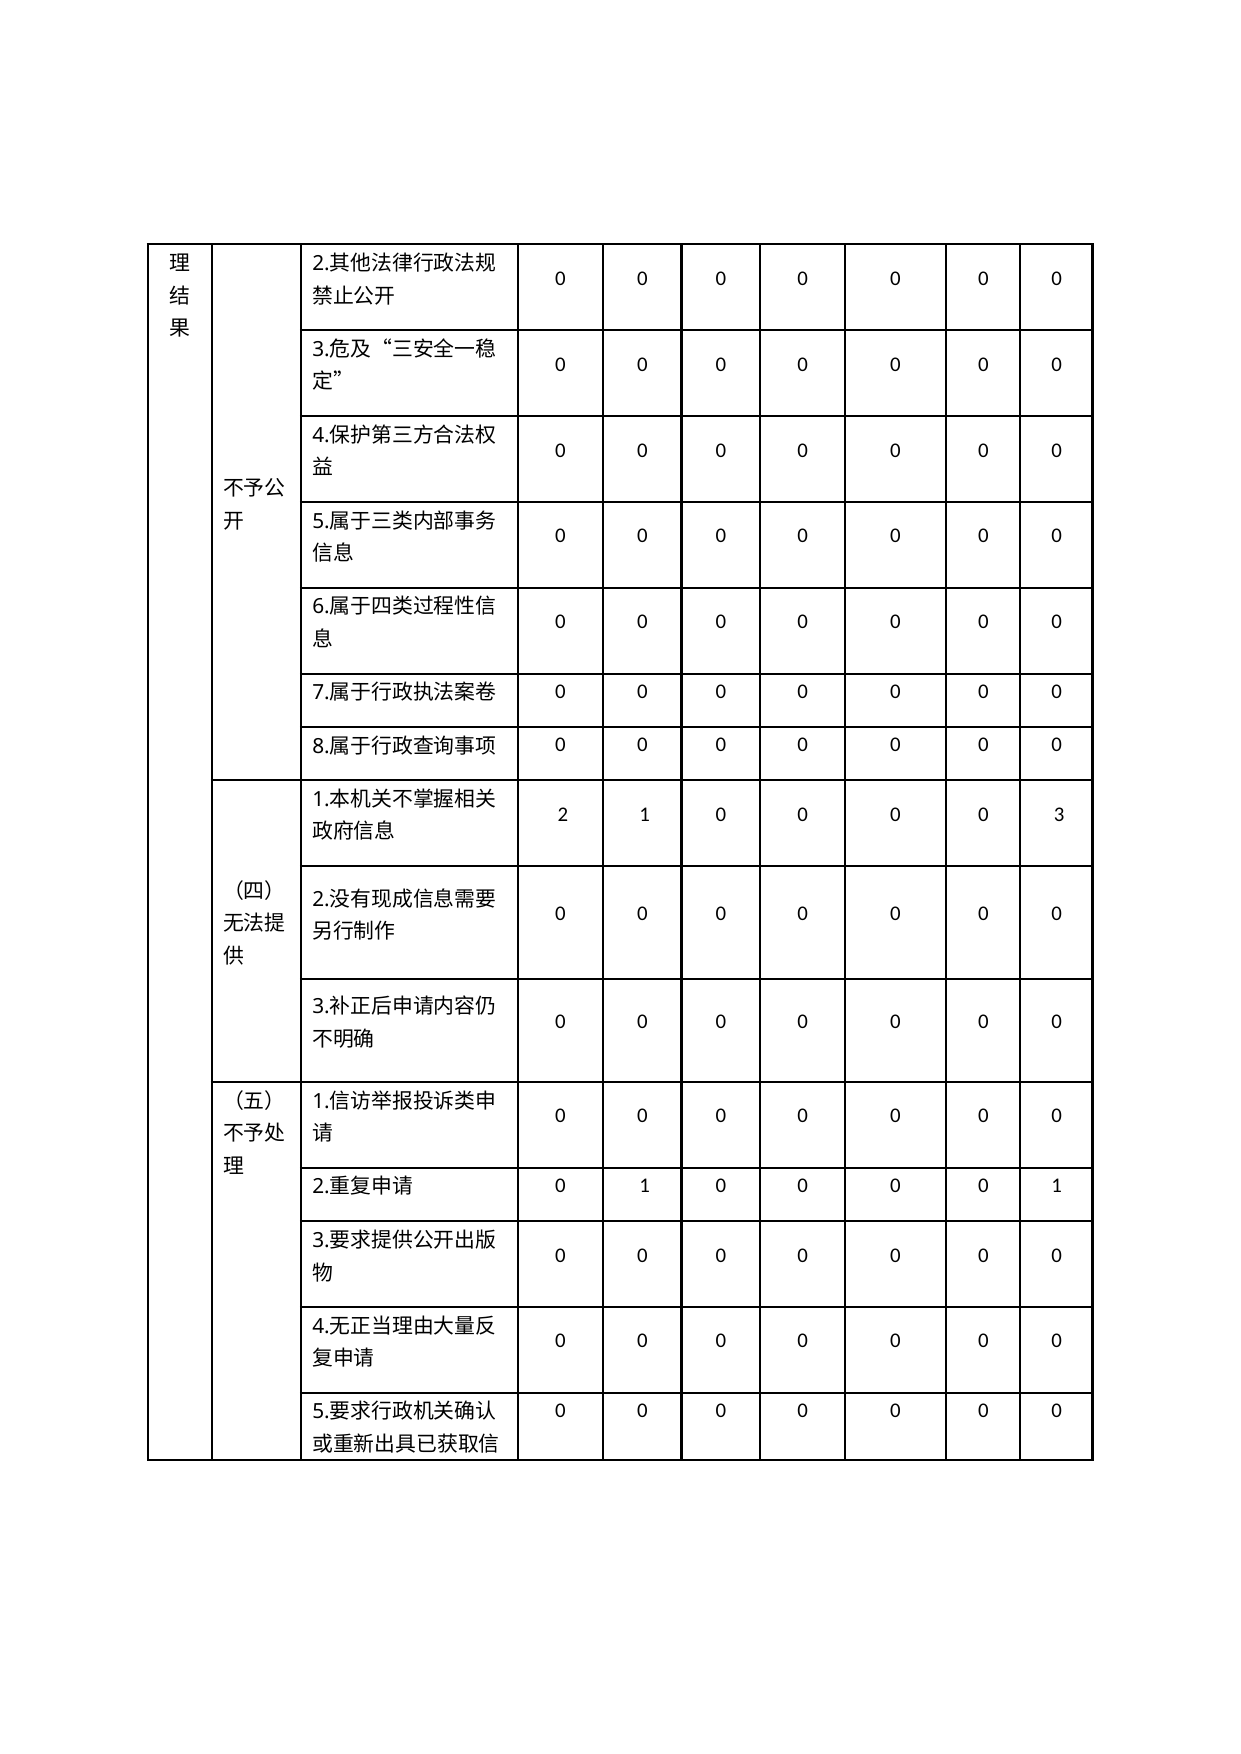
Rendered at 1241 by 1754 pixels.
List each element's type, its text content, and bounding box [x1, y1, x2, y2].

table_cell 0 [947, 980, 1019, 1081]
table_cell 0 [683, 245, 759, 329]
table_cell 1.本机关不掌握相关政府信息 [302, 781, 517, 865]
table_cell 8.属于行政查询事项 [302, 728, 517, 779]
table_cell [302, 1394, 517, 1459]
table_cell 0 [519, 1394, 602, 1459]
table_cell 0 [1021, 1308, 1091, 1392]
table_cell 0 [947, 1308, 1019, 1392]
table_cell 1 [1021, 1169, 1091, 1220]
table_cell 0 [1021, 417, 1091, 501]
table_cell 0 [846, 1222, 945, 1306]
table_cell 2.其他法律行政法规禁止公开 [302, 245, 517, 329]
table_cell 0 [846, 331, 945, 415]
table_cell 0 [604, 417, 680, 501]
table_cell 0 [1021, 980, 1091, 1081]
table_cell 0 [519, 1308, 602, 1392]
table_cell 0 [683, 589, 759, 672]
table_cell 0 [947, 417, 1019, 501]
table_cell 0 [519, 980, 602, 1081]
table_cell 0 [846, 1083, 945, 1167]
table_cell 0 [846, 589, 945, 672]
table_cell 0 [846, 980, 945, 1081]
table_cell 4.无正当理由大量反复申请 [302, 1308, 517, 1392]
table_cell 0 [683, 728, 759, 779]
table_cell 0 [947, 503, 1019, 587]
table_cell 0 [683, 1169, 759, 1220]
table_cell 0 [761, 245, 844, 329]
table_cell 4.保护第三方合法权益 [302, 417, 517, 501]
table_cell 0 [846, 675, 945, 726]
table_cell 0 [947, 589, 1019, 672]
table_cell 0 [761, 589, 844, 672]
table_cell 1.信访举报投诉类申请 [302, 1083, 517, 1167]
table_cell 0 [846, 781, 945, 865]
table_cell 0 [604, 245, 680, 329]
table_cell 0 [604, 728, 680, 779]
table_cell 3.要求提供公开出版物 [302, 1222, 517, 1306]
table_cell 0 [761, 867, 844, 978]
table_cell 0 [683, 1222, 759, 1306]
table_cell 1 [604, 1169, 680, 1220]
table_cell 5.属于三类内部事务信息 [302, 503, 517, 587]
table_cell （三）不予公开 [213, 245, 300, 779]
table_cell 0 [683, 980, 759, 1081]
table_cell 6.属于四类过程性信息 [302, 589, 517, 672]
table_cell 0 [1021, 1083, 1091, 1167]
table_cell 0 [519, 1169, 602, 1220]
table_cell 0 [1021, 245, 1091, 329]
table_cell 0 [519, 728, 602, 779]
table_cell 0 [947, 331, 1019, 415]
table_cell 0 [519, 589, 602, 672]
table_cell 0 [519, 331, 602, 415]
table_cell 0 [761, 980, 844, 1081]
table_cell 0 [519, 503, 602, 587]
table_cell 3.危及“三安全一稳定” [302, 331, 517, 415]
table_cell 0 [846, 1394, 945, 1459]
table_cell 0 [683, 1394, 759, 1459]
table_cell 0 [761, 675, 844, 726]
table_cell 0 [1021, 867, 1091, 978]
table_cell 0 [947, 1083, 1019, 1167]
table_cell 0 [683, 675, 759, 726]
table_cell 0 [604, 503, 680, 587]
table_cell 0 [683, 503, 759, 587]
table_cell 0 [604, 1083, 680, 1167]
table_cell 2.重复申请 [302, 1169, 517, 1220]
table_cell （五）不予处理 [213, 1083, 300, 1459]
table_cell 0 [604, 675, 680, 726]
table_cell 0 [604, 1222, 680, 1306]
table_cell 0 [761, 417, 844, 501]
table_cell 0 [761, 1169, 844, 1220]
table_cell 0 [761, 1308, 844, 1392]
table_cell 0 [761, 781, 844, 865]
table_cell 0 [761, 1394, 844, 1459]
table_cell 0 [683, 331, 759, 415]
table_cell 0 [604, 867, 680, 978]
table_cell 0 [683, 781, 759, 865]
table_cell 0 [604, 331, 680, 415]
table_cell 0 [604, 589, 680, 672]
table_cell 0 [947, 728, 1019, 779]
table_cell 0 [761, 331, 844, 415]
table_cell 0 [846, 728, 945, 779]
table_cell 0 [947, 675, 1019, 726]
table_cell 7.属于行政执法案卷 [302, 675, 517, 726]
table_cell 2 [519, 781, 602, 865]
table_cell 0 [846, 1308, 945, 1392]
table_cell 0 [519, 417, 602, 501]
table_cell 0 [519, 867, 602, 978]
table_cell 0 [1021, 589, 1091, 672]
table_cell 0 [846, 1169, 945, 1220]
table_cell 0 [519, 1222, 602, 1306]
table_cell 0 [947, 867, 1019, 978]
table_cell 0 [846, 867, 945, 978]
table_cell 3.补正后申请内容仍不明确 [302, 980, 517, 1081]
table_cell 0 [1021, 331, 1091, 415]
table_cell 0 [1021, 1222, 1091, 1306]
table_cell 0 [947, 1222, 1019, 1306]
table_cell 1 [604, 781, 680, 865]
table_cell 0 [947, 245, 1019, 329]
table_cell 0 [519, 675, 602, 726]
table_cell 0 [683, 417, 759, 501]
table_cell 0 [604, 1394, 680, 1459]
table_cell 0 [1021, 675, 1091, 726]
table_cell 3 [1021, 781, 1091, 865]
table_cell 0 [1021, 503, 1091, 587]
table_cell （四）无法提供 [213, 781, 300, 1081]
table_cell 2.没有现成信息需要另行制作 [302, 867, 517, 978]
table_cell 0 [947, 1394, 1019, 1459]
table_cell 0 [683, 1083, 759, 1167]
table_cell 0 [519, 1083, 602, 1167]
table_cell 0 [683, 1308, 759, 1392]
table_cell 0 [846, 503, 945, 587]
table_cell 0 [519, 245, 602, 329]
table_cell 0 [947, 1169, 1019, 1220]
table_cell 0 [604, 1308, 680, 1392]
table_cell 0 [947, 781, 1019, 865]
table_cell 0 [1021, 1394, 1091, 1459]
table_cell 0 [846, 417, 945, 501]
table_cell 0 [761, 503, 844, 587]
table_cell 0 [761, 728, 844, 779]
table_cell 0 [846, 245, 945, 329]
table_cell 0 [1021, 728, 1091, 779]
table_cell 0 [761, 1222, 844, 1306]
table_cell 0 [683, 867, 759, 978]
table_cell 0 [604, 980, 680, 1081]
table_cell 0 [761, 1083, 844, 1167]
